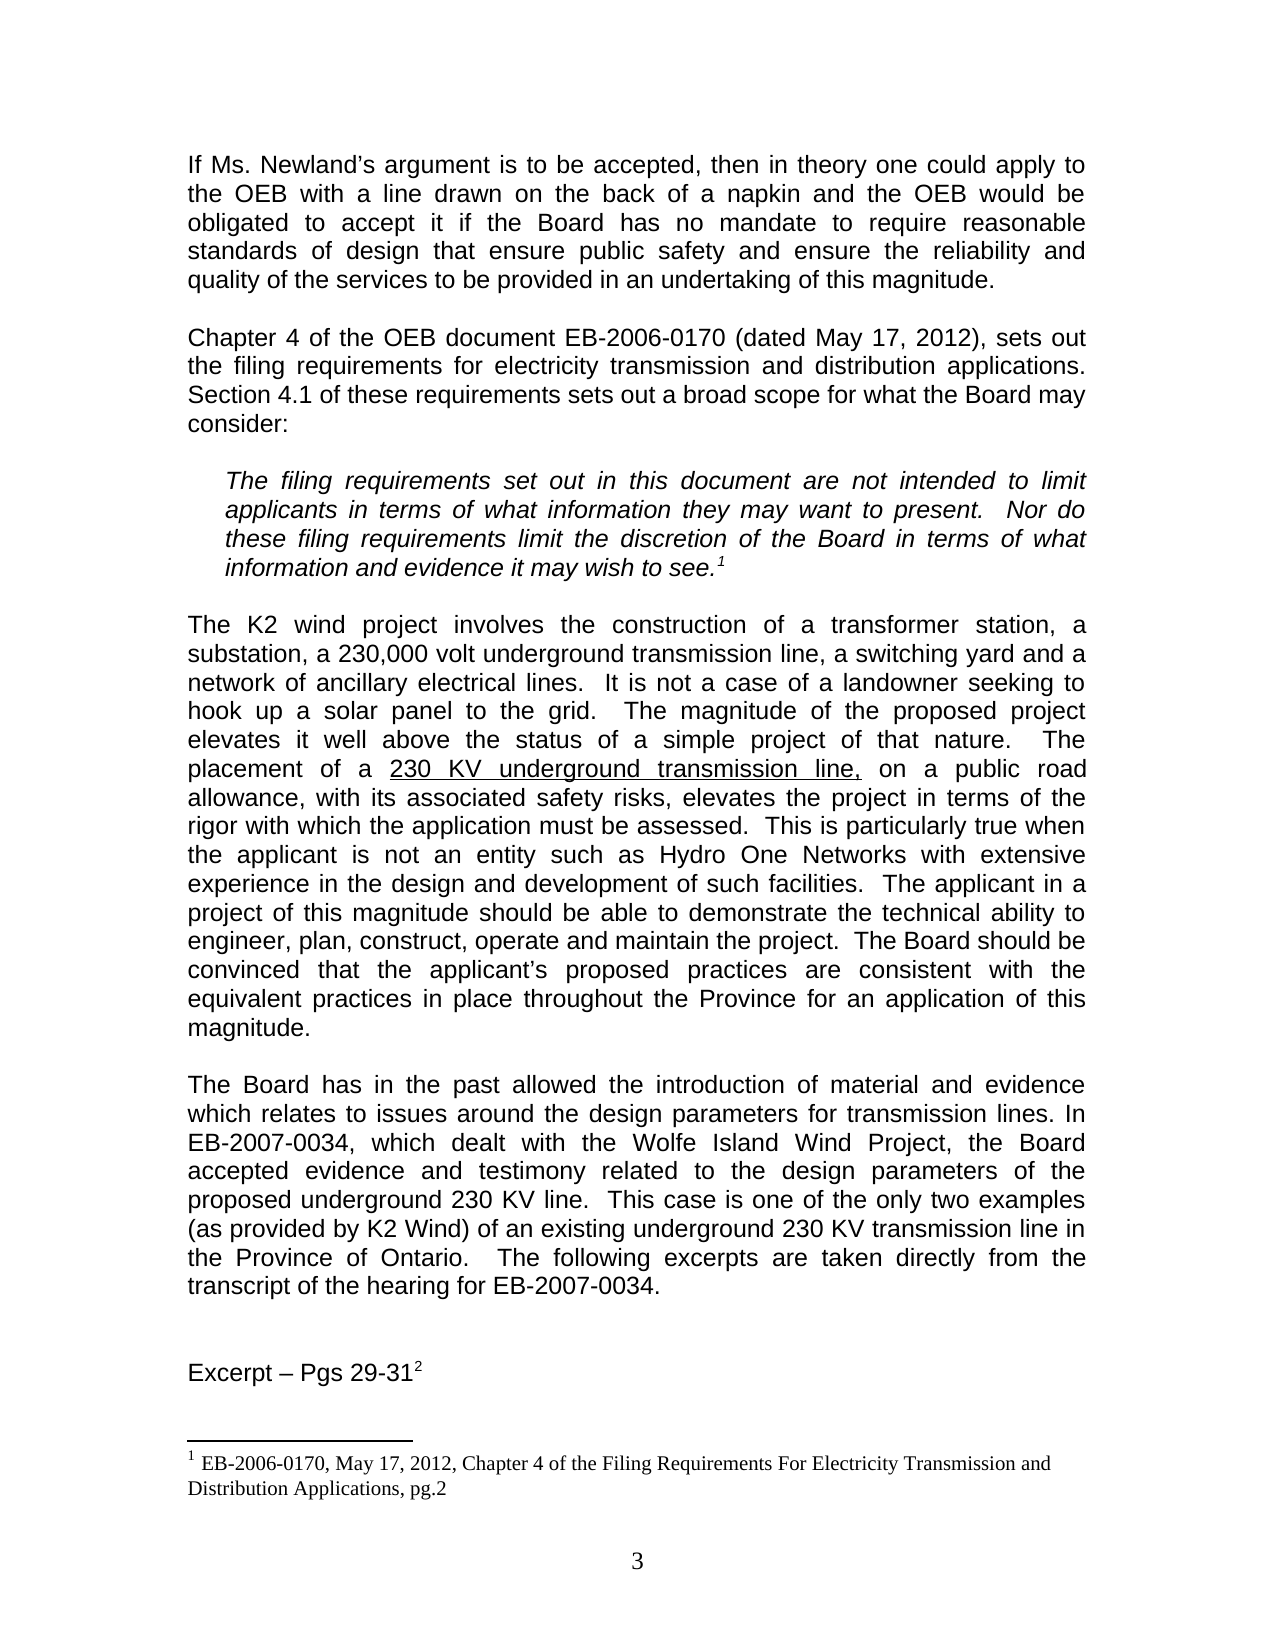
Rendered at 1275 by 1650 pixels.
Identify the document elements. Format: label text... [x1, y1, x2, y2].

text The filing requirements set out in this document are not intended to limit applicants in terms of what information they may want to present. Nor do these filing requirements limit the discretion of the Board in terms of what information and evidence it may wish to see. [225, 466, 1087, 581]
text The wind project involves the construction of a transformer station, a substation, a 230,000 volt underground transmission line, a switching yard and a network of ancillary electrical lines. It is not a case of a landowner seeking to hook up a solar panel to the grid. The magnitude of the proposed project elevates it well above the status of a simple project of that nature. The placement of a 230 KV underground transmission line, on a public road allowance, with its associated safety risks, elevates the project in terms of the rigor with which the application must be assessed. This is particularly true when the applicant is not an entity such as Hydro One Networks with extensive experience in the design and development of such facilities. The applicant in a project of this magnitude should be able to demonstrate the technical ability to engineer, plan, construct, operate and maintain the project. The Board should be convinced that the applicant’s proposed practices are consistent with the equivalent practices in place throughout the Province for an application of this magnitude. [187, 610, 1087, 1041]
text Chapter 4 of the OEB document EB-2006-0170 (dated May 17, 2012), sets out the filing requirements for electricity transmission and distribution applications. Section 4.1 of these requirements sets out a broad scope for what the Board may consider: [187, 322, 1087, 437]
text Excerpt – Pgs 29-31 [187, 1357, 1087, 1386]
text If Ms. Newland’s argument is to be accepted, then in theory one could apply to the OEB with a line drawn on the back of a napkin and the OEB would be obligated to accept it if the Board has no mandate to require reasonable standards of design that ensure public safety and ensure the reliability and quality of the services to be provided in an undertaking of this magnitude. [187, 150, 1087, 294]
text The Board has in the past allowed the introduction of material and evidence which relates to issues around the design parameters for transmission lines. In EB-2007-0034, which dealt with the Wolfe Island Wind Project, the Board accepted evidence and testimony related to the design parameters of the proposed underground 230 KV line. This case is one of the only two examples (as provided by K2 Wind) of an existing underground 230 KV transmission line in the . The following excerpts are taken directly from the transcript of the hearing for EB-2007-0034. [187, 1070, 1087, 1300]
